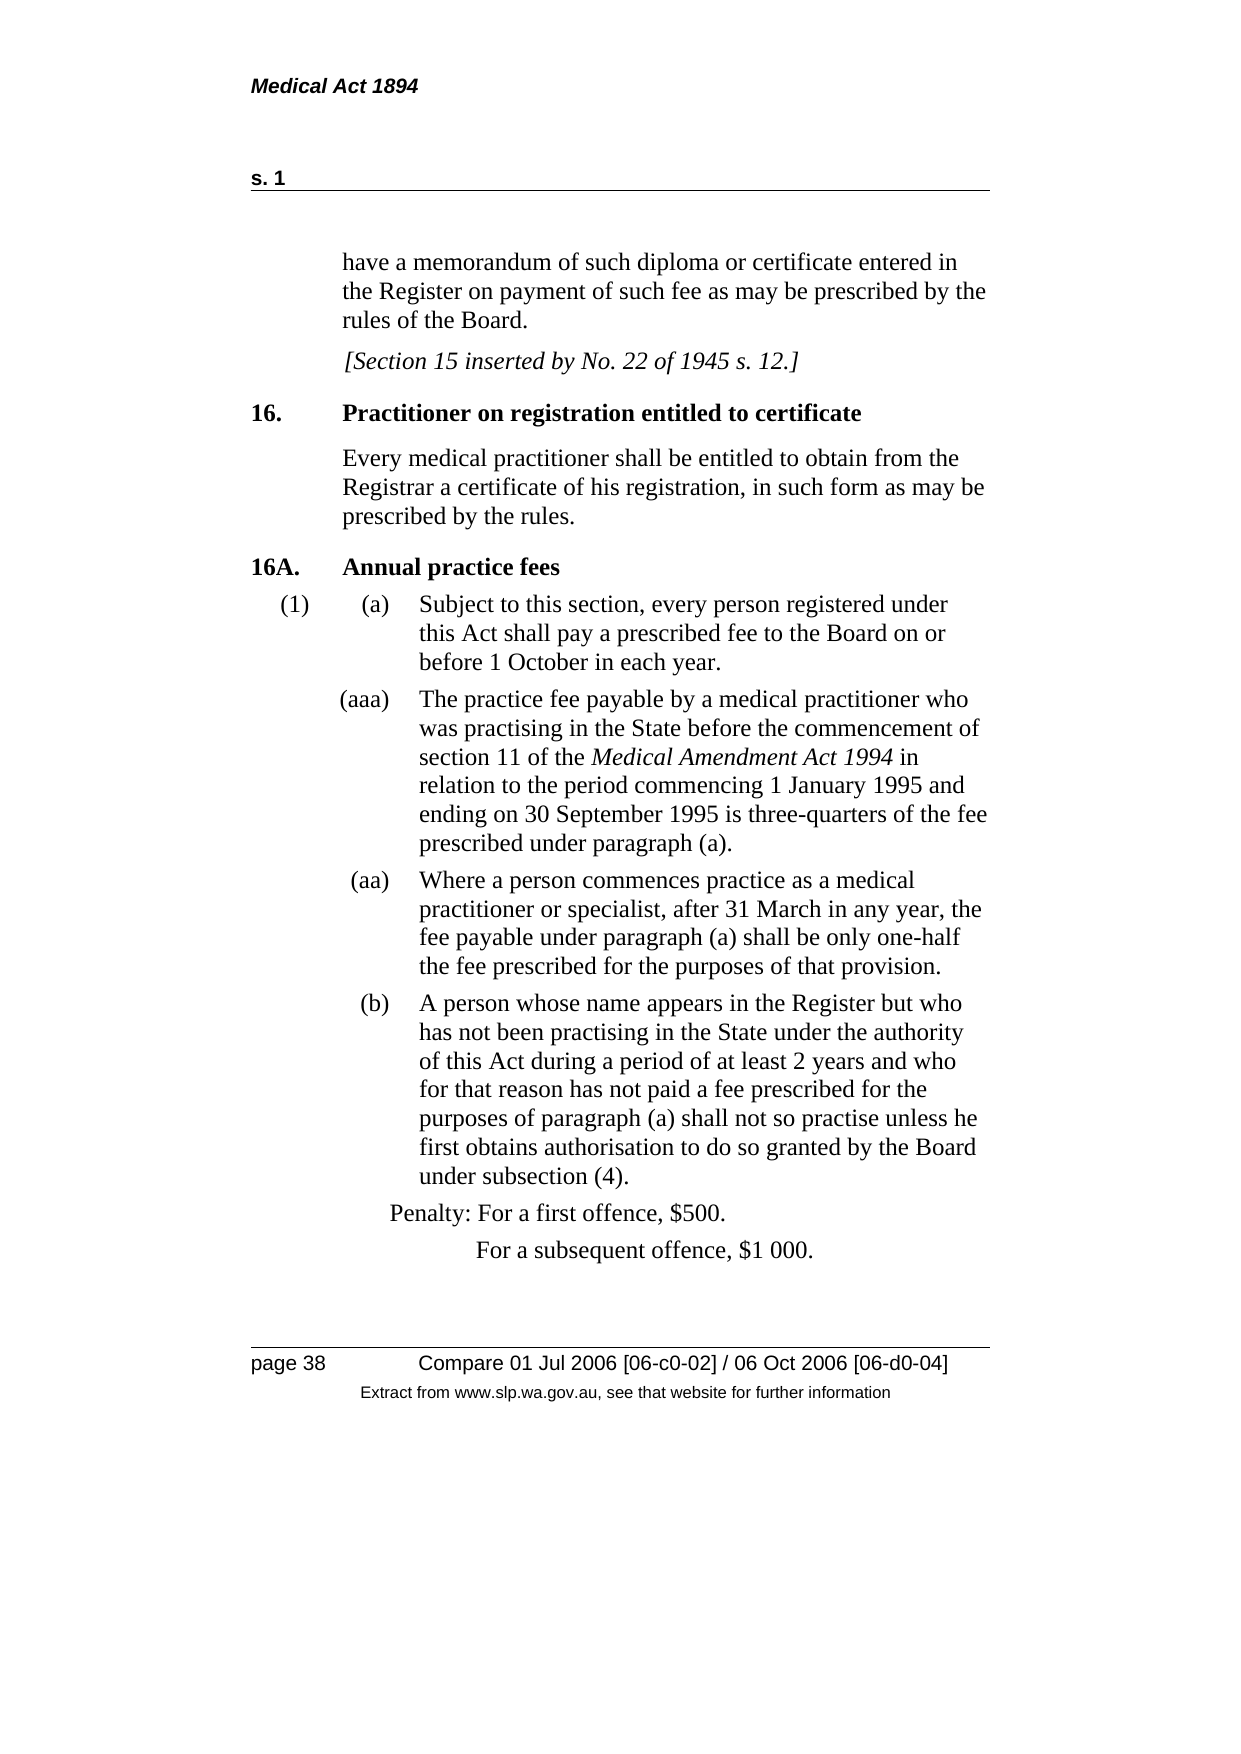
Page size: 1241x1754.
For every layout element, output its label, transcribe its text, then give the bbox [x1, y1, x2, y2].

text For a subsequent offence, $1 000. [251, 1235, 990, 1264]
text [251, 247, 990, 334]
subtitle 16A. Annual practice fees [251, 552, 990, 581]
text Every medical practitioner shall be entitled to obtain from the Registrar a certificate of his registration, in such form as may be prescribed by the rules. [251, 443, 990, 529]
text Penalty: For a first offence, $500. [251, 1198, 990, 1227]
text [Section 15 inserted by No. 22 of 1945 s. 12.] [251, 346, 990, 375]
text (aaa) The practice fee payable by a medical practitioner who was practising in the State before the commencement of section 11 of the Medical Amendment Act 1994 in relation to the period commencing 1 January 1995 and ending on 30 September 1995 is three-quarters of the fee prescribed under paragraph (a). [251, 684, 990, 857]
text (aa) Where a person commences practice as a medical practitioner or specialist, after 31 March in any year, the fee payable under paragraph (a) shall be only one-half the fee prescribed for the purposes of that provision. [251, 865, 990, 980]
subtitle 16. Practitioner on registration entitled to certificate [251, 398, 990, 427]
text (b) A person whose name appears in the Register but who has not been practising in the State under the authority of this Act during a period of at least 2 years and who for that reason has not paid a fee prescribed for the purposes of paragraph (a) shall not so practise unless he first obtains authorisation to do so granted by the Board under subsection (4). [251, 988, 990, 1189]
text (1) (a) Subject to this section, every person registered under this Act shall pay a prescribed fee to the Board on or before 1 October in each year. [251, 589, 990, 676]
